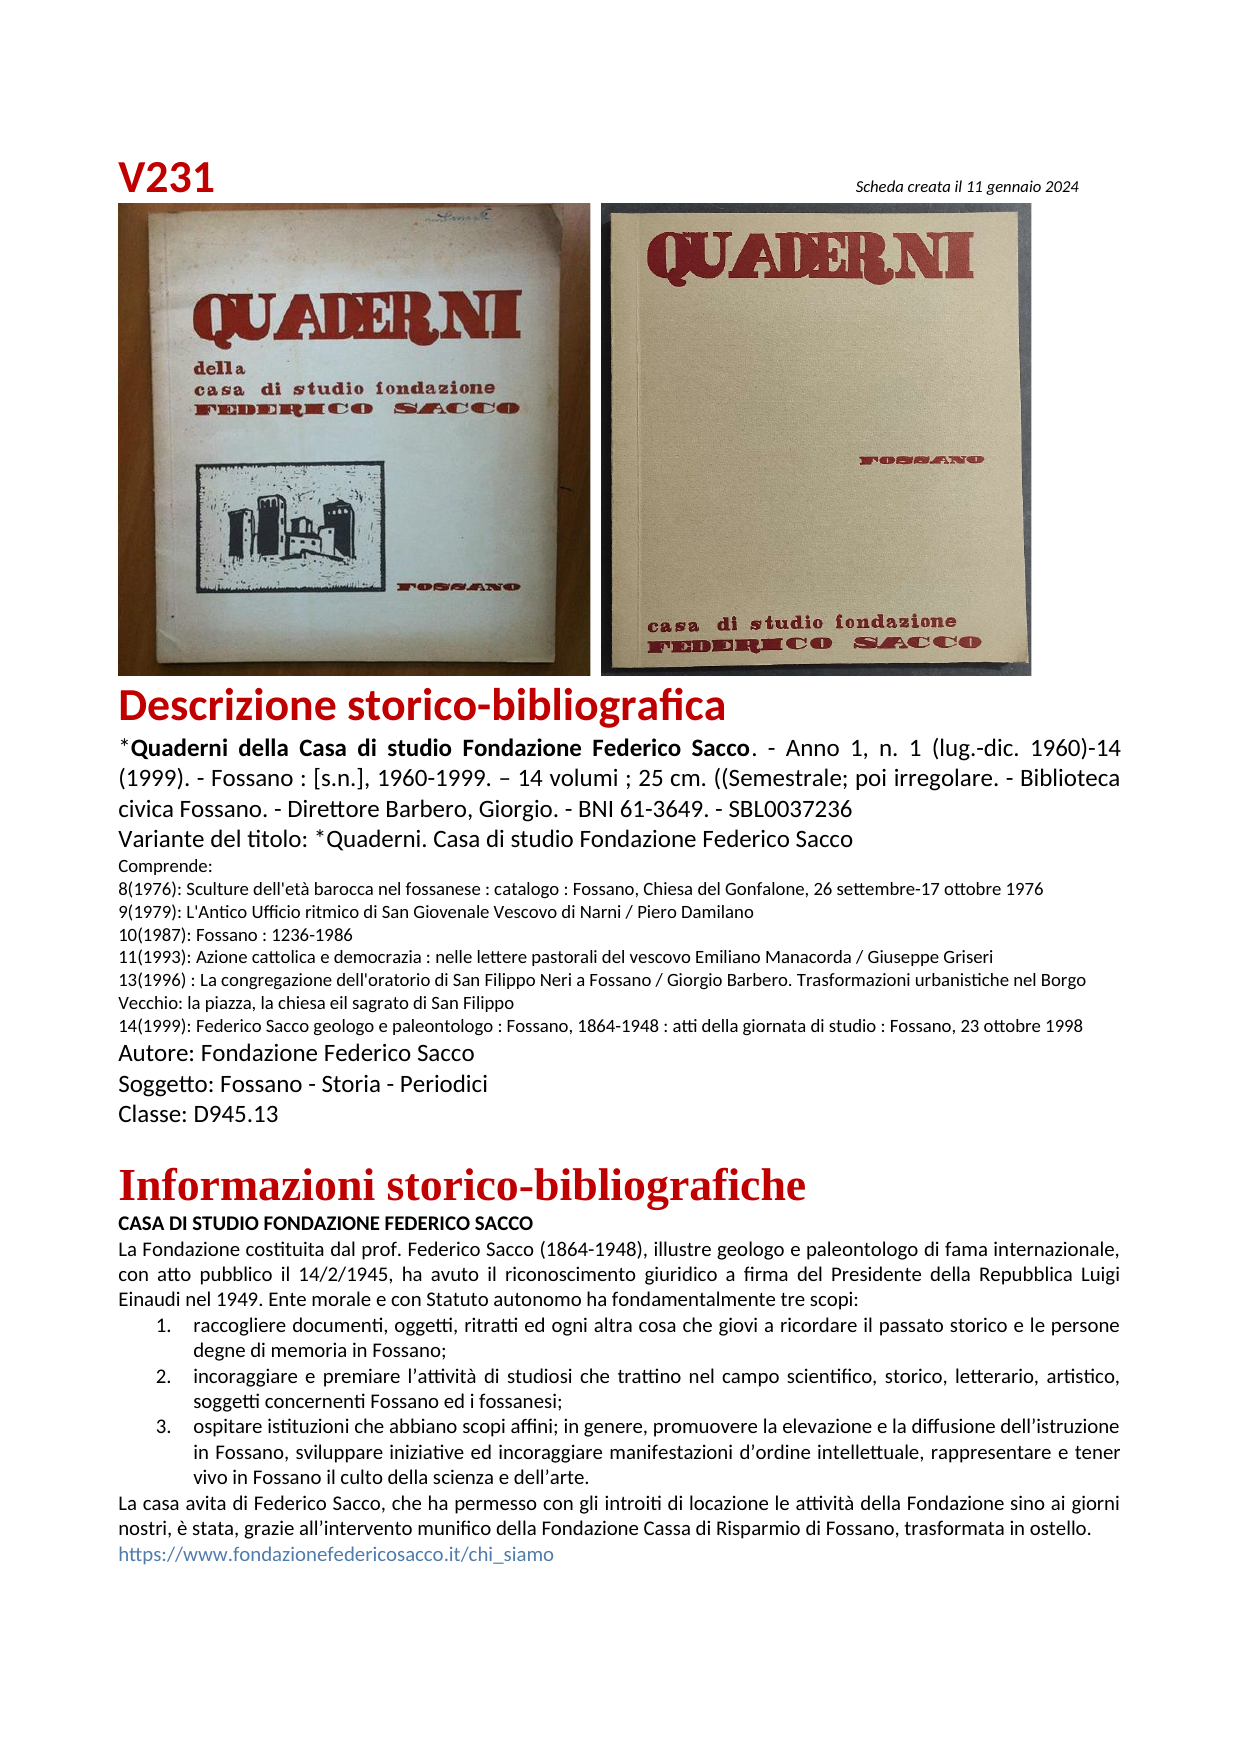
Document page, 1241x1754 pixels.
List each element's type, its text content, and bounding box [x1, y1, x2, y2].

text Comprende: [118, 854, 1122, 877]
text https://www.fondazionefedericosacco.it/chi_siamo [118, 1541, 1122, 1566]
text Classe: D945.13 [118, 1098, 1122, 1129]
text 8(1976): Sculture dell'età barocca nel fossanese : catalogo : Fossano, Chiesa del Gonfalone, 26 settembre-17 ottobre 1976 9(1979): L'Antico Ufficio ritmico di San Giovenale Vescovo di Narni / Piero Damilano 10(1987): Fossano : 1236-1986 11(1993): Azione cattolica e democrazia : nelle lettere pastorali del vescovo Emiliano Manacorda / Giuseppe Griseri 13(1996) : La congregazione dell'oratorio di San Filippo Neri a Fossano / Giorgio Barbero. Trasformazioni urbanistiche nel Borgo Vecchio: la piazza, la chiesa eil sagrato di San Filippo 14(1999): Federico Sacco geologo e paleontologo : Fossano, 1864-1948 : atti della giornata di studio : Fossano, 23 ottobre 1998 [118, 877, 1122, 1037]
picture [601, 203, 1032, 676]
list raccogliere documenti, oggetti, ritratti ed ogni altra cosa che giovi a ricordare il passato storico e le persone degne di memoria in Fossano; [156, 1312, 1122, 1363]
text Autore: Fondazione Federico Sacco [118, 1037, 1122, 1068]
text Descrizione storico-bibliografica [118, 676, 1122, 732]
text La casa avita di Federico Sacco, che ha permesso con gli introiti di locazione le attività della Fondazione sino ai giorni nostri, è stata, grazie all’intervento munifico della Fondazione Cassa di Risparmio di Fossano, trasformata in ostello. [118, 1490, 1122, 1541]
text CASA DI STUDIO FONDAZIONE FEDERICO SACCO [118, 1210, 1122, 1236]
text Soggetto: Fossano - Storia - Periodici [118, 1068, 1122, 1098]
list ospitare istituzioni che abbiano scopi affini; in genere, promuovere la elevazione e la diffusione dell’istruzione in Fossano, sviluppare iniziative ed incoraggiare manifestazioni d’ordine intellettuale, rappresentare e tener vivo in Fossano il culto della scienza e dell’arte. [156, 1414, 1122, 1490]
text *Quaderni della Casa di studio Fondazione Federico Sacco. - Anno 1, n. 1 (lug.-dic. 1960)-14 (1999). - Fossano : [s.n.], 1960-1999. – 14 volumi ; 25 cm. ((Semestrale; poi irregolare. - Biblioteca civica Fossano. - Direttore Barbero, Giorgio. - BNI 61-3649. - SBL0037236 [118, 732, 1122, 823]
text Variante del titolo: *Quaderni. Casa di studio Fondazione Federico Sacco [118, 823, 1122, 854]
list incoraggiare e premiare l’attività di studiosi che trattino nel campo scientifico, storico, letterario, artistico, soggetti concernenti Fossano ed i fossanesi; [156, 1363, 1122, 1414]
picture [118, 203, 591, 676]
text La Fondazione costituita dal prof. Federico Sacco (1864-1948), illustre geologo e paleontologo di fama internazionale, con atto pubblico il 14/2/1945, ha avuto il riconoscimento giuridico a firma del Presidente della Repubblica Luigi Einaudi nel 1949. Ente morale e con Statuto autonomo ha fondamentalmente tre scopi: [118, 1236, 1122, 1312]
text Informazioni storico-bibliografiche [118, 1158, 1122, 1210]
text V231 Scheda creata il 11 gennaio 2024 [118, 148, 1122, 203]
